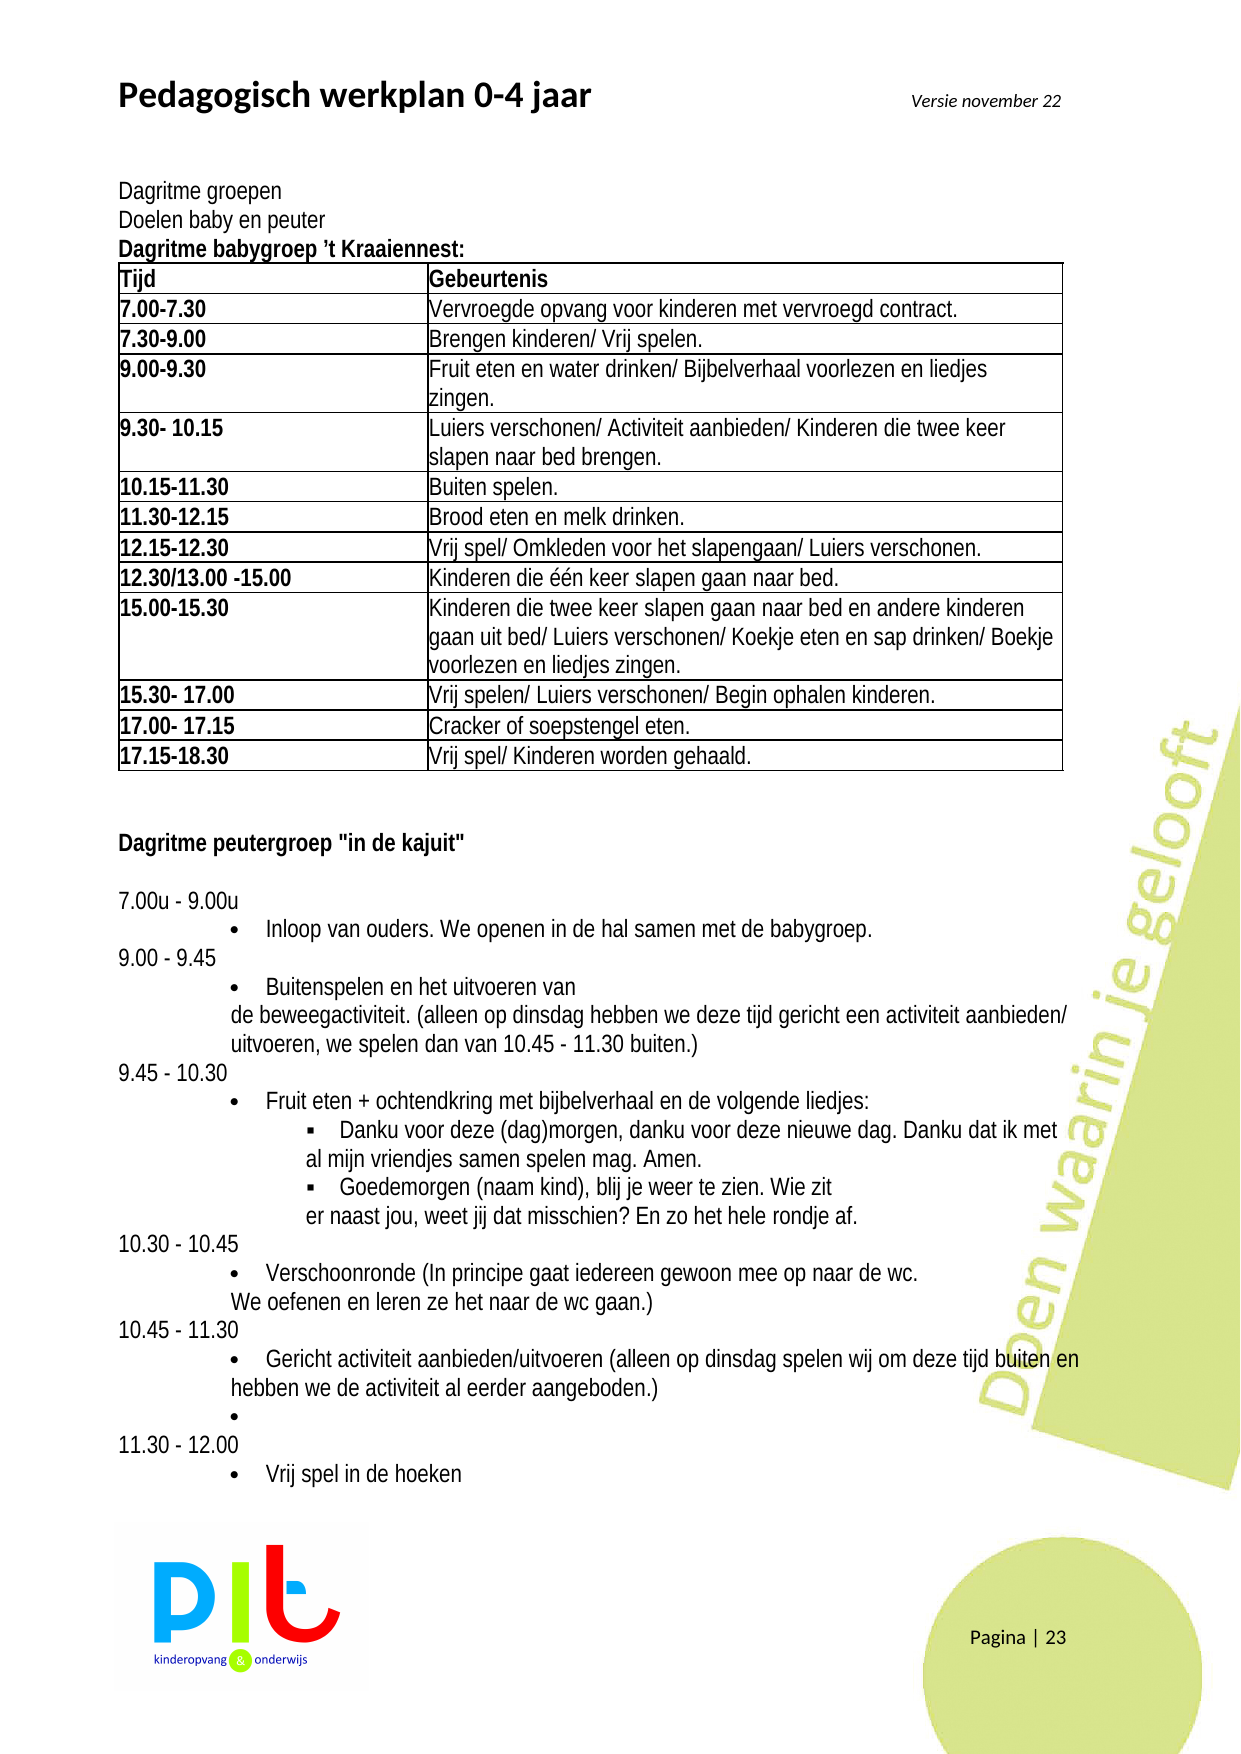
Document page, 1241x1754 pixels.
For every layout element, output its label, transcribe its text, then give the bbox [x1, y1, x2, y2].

table_cell 17.15-18.30 [120, 741, 427, 769]
table_cell 11.30-12.15 [120, 502, 427, 531]
table_cell Fruit eten en water drinken/ Bijbelverhaal voorlezen en liedjes zingen. [429, 355, 1062, 412]
text Dagritme peutergroep "in de kajuit" [118, 771, 1093, 857]
picture [12, 0, 1241, 1754]
text 10.30 - 10.45 [118, 1229, 1093, 1258]
table_cell Vervroegde opvang voor kinderen met vervroegd contract. [429, 294, 1062, 323]
table_cell 15.00-15.30 [120, 593, 427, 679]
text 7.00u - 9.00u [118, 886, 1093, 914]
table_cell Kinderen die één keer slapen gaan naar bed. [429, 563, 1062, 591]
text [118, 148, 1093, 262]
list Inloop van ouders. We openen in de hal samen met de babygroep. [231, 914, 1093, 943]
table_cell 12.15-12.30 [120, 533, 427, 561]
list Buitenspelen en het uitvoeren van de beweegactiviteit. (alleen op dinsdag hebben we deze tijd gericht een activiteit aanbieden/uitvoeren, we spelen dan van 10.45 - 11.30 buiten.) [231, 972, 1093, 1058]
table_header Gebeurtenis [429, 264, 1062, 292]
text 11.30 - 12.00 [118, 1430, 1093, 1459]
list Vrij spel in de hoeken [231, 1459, 1093, 1487]
table_cell Vrij spelen/ Luiers verschonen/ Begin ophalen kinderen. [429, 681, 1062, 709]
table_cell Kinderen die twee keer slapen gaan naar bed en andere kinderen gaan uit bed/ Luiers verschonen/ Koekje eten en sap drinken/ Boekje voorlezen en liedjes zingen. [429, 593, 1062, 679]
table_cell Buiten spelen. [429, 472, 1062, 501]
table_cell Brood eten en melk drinken. [429, 502, 1062, 531]
list Danku voor deze (dag)morgen, danku voor deze nieuwe dag. Danku dat ik met al mijn vriendjes samen spelen mag. Amen. [306, 1115, 1093, 1172]
table_cell 15.30- 17.00 [120, 681, 427, 709]
list Verschoonronde (In principe gaat iedereen gewoon mee op naar de wc. We oefenen en leren ze het naar de wc gaan.) [231, 1258, 1093, 1315]
table_cell 7.00-7.30 [120, 294, 427, 323]
table_cell 7.30-9.00 [120, 324, 427, 353]
table_cell 9.30- 10.15 [120, 413, 427, 471]
table_cell Vrij spel/ Omkleden voor het slapengaan/ Luiers verschonen. [429, 533, 1062, 561]
table_cell Luiers verschonen/ Activiteit aanbieden/ Kinderen die twee keer slapen naar bed brengen. [429, 413, 1062, 471]
table_cell 10.15-11.30 [120, 472, 427, 501]
list Fruit eten + ochtendkring met bijbelverhaal en de volgende liedjes: [231, 1086, 1093, 1115]
table_cell Brengen kinderen/ Vrij spelen. [429, 324, 1062, 353]
text 9.00 - 9.45 [118, 943, 1093, 972]
table_cell Vrij spel/ Kinderen worden gehaald. [429, 741, 1062, 769]
list Gericht activiteit aanbieden/uitvoeren (alleen op dinsdag spelen wij om deze tijd buiten en hebben we de activiteit al eerder aangeboden.) [231, 1344, 1093, 1401]
table_cell Cracker of soepstengel eten. [429, 711, 1062, 739]
table_cell 9.00-9.30 [120, 355, 427, 412]
table_cell 12.30/13.00 -15.00 [120, 563, 427, 591]
text 9.45 - 10.30 [118, 1058, 1093, 1086]
table_cell 17.00- 17.15 [120, 711, 427, 739]
text 10.45 - 11.30 [118, 1315, 1093, 1344]
table_header Tijd [120, 264, 427, 292]
list Goedemorgen (naam kind), blij je weer te zien. Wie zit er naast jou, weet jij dat misschien? En zo het hele rondje af. [306, 1172, 1093, 1229]
